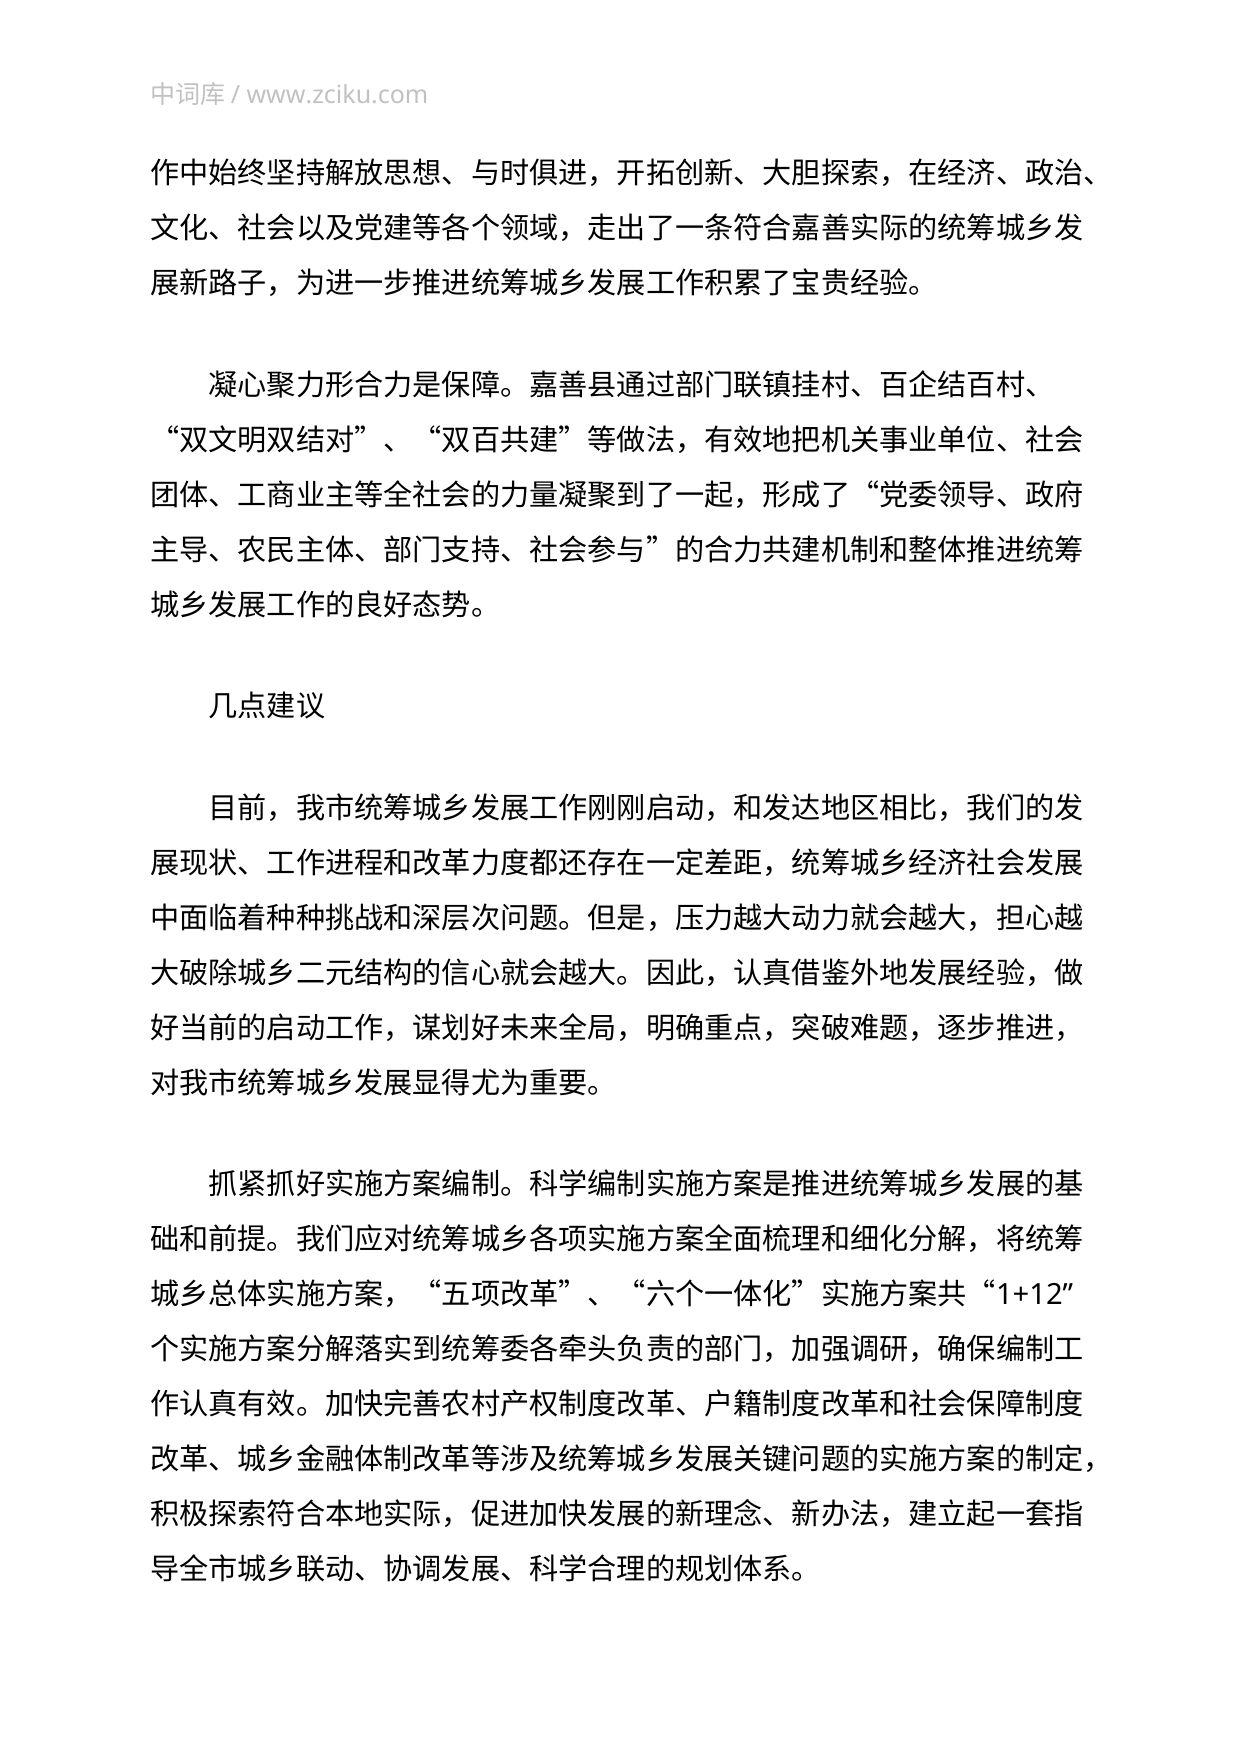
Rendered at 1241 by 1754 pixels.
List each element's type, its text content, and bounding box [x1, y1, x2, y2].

text 目前，我市统筹城乡发展工作刚刚启动，和发达地区相比，我们的发展现状、工作进程和改革力度都还存在一定差距，统筹城乡经济社会发展中面临着种种挑战和深层次问题。但是，压力越大动力就会越大，担心越大破除城乡二元结构的信心就会越大。因此，认真借鉴外地发展经验，做好当前的启动工作，谋划好未来全局，明确重点，突破难题，逐步推进，对我市统筹城乡发展显得尤为重要。 [150, 785, 1090, 1101]
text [150, 150, 1090, 302]
text 几点建议 [150, 683, 1090, 725]
text 凝心聚力形合力是保障。嘉善县通过部门联镇挂村、百企结百村、“双文明双结对”、“双百共建”等做法，有效地把机关事业单位、社会团体、工商业主等全社会的力量凝聚到了一起，形成了“党委领导、政府主导、农民主体、部门支持、社会参与”的合力共建机制和整体推进统筹城乡发展工作的良好态势。 [150, 362, 1090, 623]
text 抓紧抓好实施方案编制。科学编制实施方案是推进统筹城乡发展的基础和前提。我们应对统筹城乡各项实施方案全面梳理和细化分解，将统筹城乡总体实施方案，“五项改革”、“六个一体化”实施方案共“1+12”个实施方案分解落实到统筹委各牵头负责的部门，加强调研，确保编制工作认真有效。加快完善农村产权制度改革、户籍制度改革和社会保障制度改革、城乡金融体制改革等涉及统筹城乡发展关键问题的实施方案的制定，积极探索符合本地实际，促进加快发展的新理念、新办法，建立起一套指导全市城乡联动、协调发展、科学合理的规划体系。 [150, 1161, 1090, 1588]
